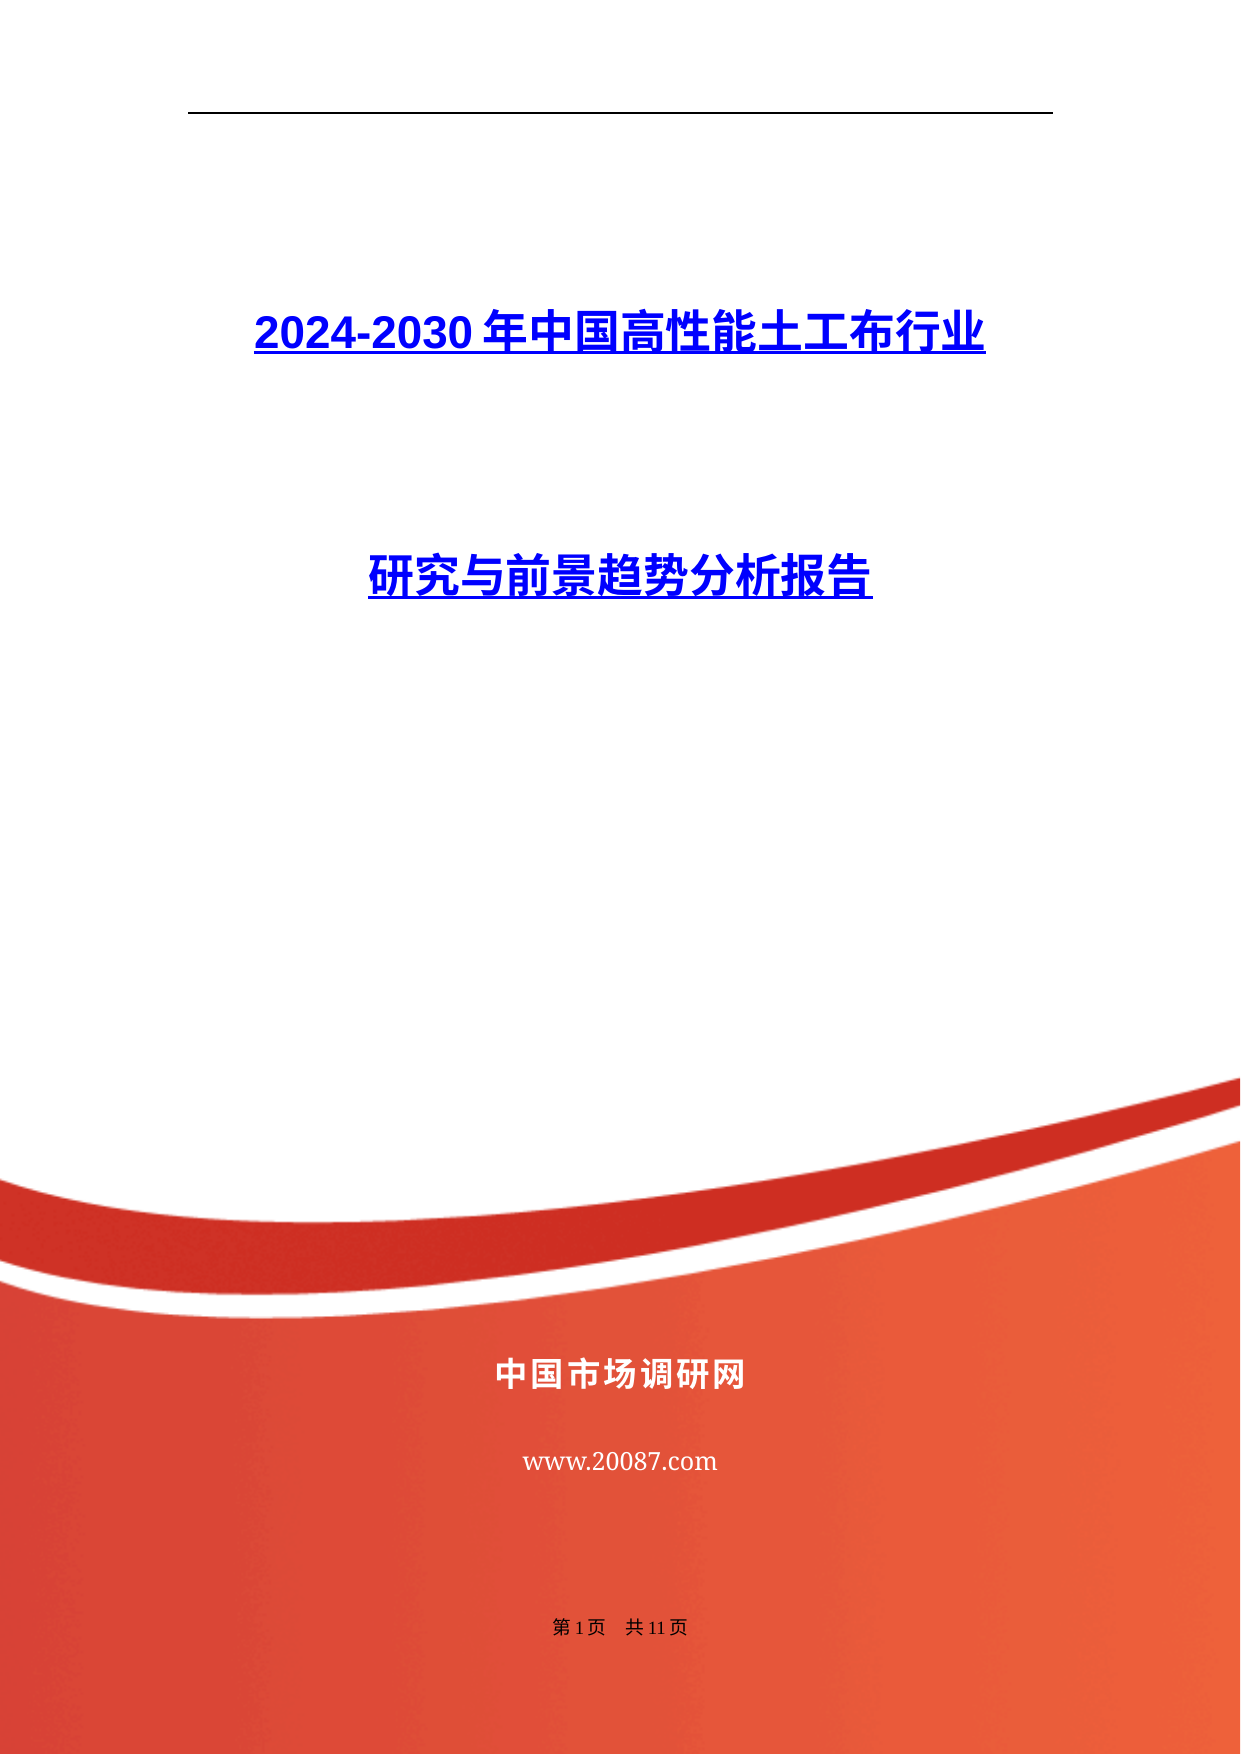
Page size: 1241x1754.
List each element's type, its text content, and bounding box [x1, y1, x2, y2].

picture [0, 1006, 1241, 1754]
text www.20087.com [187, 1428, 1053, 1493]
table_header 2024-2030年中国高性能土工布行业研究与前景趋势分析报告 [188, 207, 1053, 773]
subtitle 中国市场调研网 [187, 1339, 1053, 1404]
